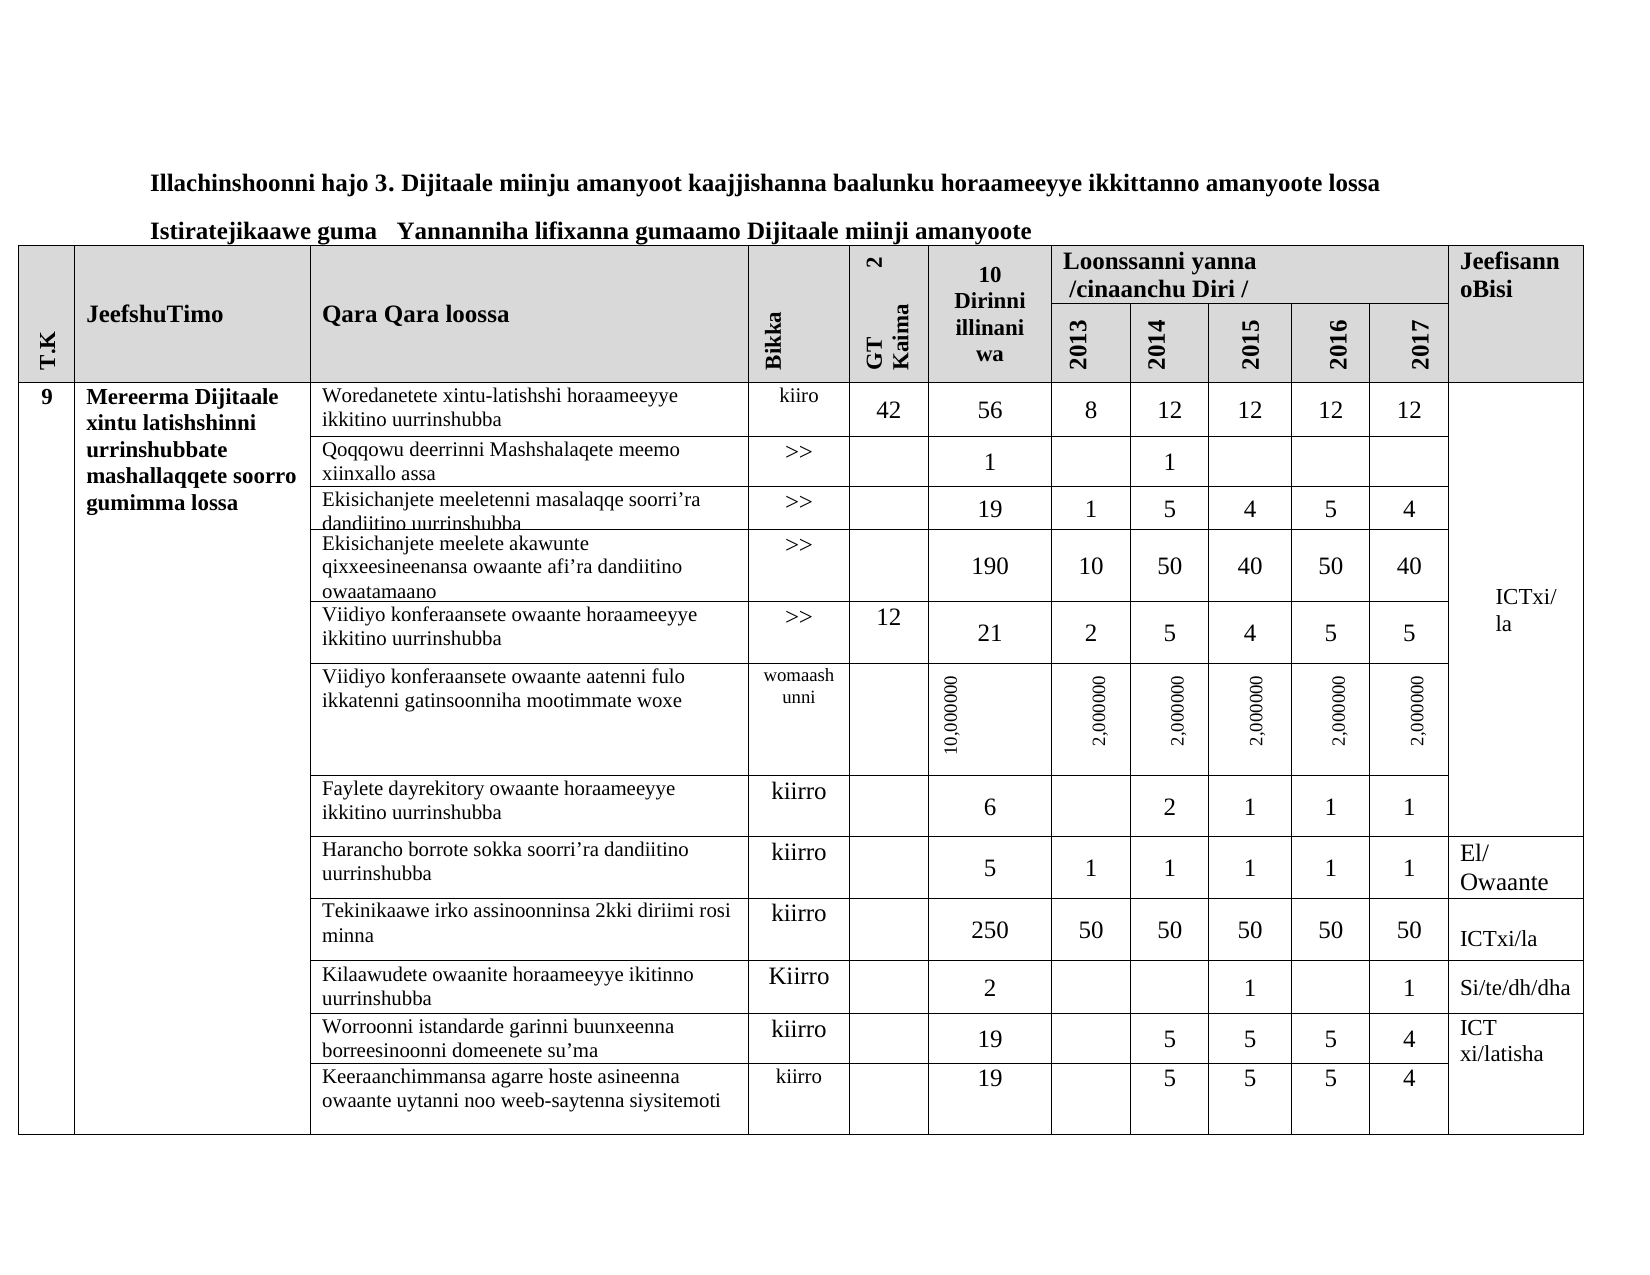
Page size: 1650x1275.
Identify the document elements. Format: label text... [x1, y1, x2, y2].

table_cell 1 [1052, 487, 1130, 529]
table_cell 2017 [1370, 304, 1448, 382]
table_cell [850, 837, 928, 897]
table_cell [850, 776, 928, 836]
table_cell 4 [1370, 487, 1448, 529]
table_cell 9 [19, 383, 74, 1134]
table_cell 50 [1370, 899, 1448, 960]
table_cell 5 [1292, 602, 1369, 663]
table_cell 19 [929, 487, 1051, 529]
table_cell 2,000000 [1370, 664, 1448, 775]
table_cell 21 [929, 602, 1051, 663]
table_cell 1 [1370, 837, 1448, 897]
table_cell 19 [929, 1064, 1051, 1134]
text Illachinshoonni hajo 3. Dijitaale miinju amanyoot kaajjishanna baalunku horaameeyye ikkittanno amanyoote lossa [150, 165, 1500, 199]
table_cell kiirro [749, 1014, 849, 1062]
table_cell 1 [929, 437, 1051, 486]
table_cell 2016 [1292, 304, 1369, 382]
table_cell ICTxi/la Si/te/dh/dha/da/te [1449, 899, 1583, 960]
table_cell 1 [1292, 837, 1369, 897]
table_cell Faylete dayrekitory owaante horaameeyye ikkitino uurrinshubba [311, 776, 748, 836]
table_cell 5 [1209, 1014, 1291, 1062]
table_cell Ekisichanjete meelete akawunte qixxeesineenansa owaante afi’ra dandiitino owaatamaano [311, 530, 748, 601]
table_cell [1209, 437, 1291, 486]
table_cell 2015 [1209, 304, 1291, 382]
table_cell Viidiyo konferaansete owaante horaameeyye ikkitino uurrinshubba [311, 602, 748, 663]
table_cell Harancho borrote sokka soorri’ra dandiitino uurrinshubba [311, 837, 748, 897]
table_cell 1 [1131, 837, 1208, 897]
table_cell [850, 961, 928, 1013]
table_cell 5 [1131, 487, 1208, 529]
table_cell [1131, 961, 1208, 1013]
table_cell 1 [1209, 776, 1291, 836]
table_cell [1052, 961, 1130, 1013]
table_cell 5 [1370, 602, 1448, 663]
table_cell kiirro [749, 837, 849, 897]
table_cell 40 [1209, 530, 1291, 601]
table_cell ICT xi/latisha [1449, 1014, 1583, 1134]
table_cell 4 [1209, 487, 1291, 529]
table_cell 6 [929, 776, 1051, 836]
table_cell 190 [929, 530, 1051, 601]
table_cell 8 [1052, 383, 1130, 436]
table_cell 2 [1052, 602, 1130, 663]
table_cell Woredanetete xintu-latishshi horaameeyye ikkitino uurrinshubba [311, 383, 748, 436]
table_cell Qoqqowu deerrinni Mashshalaqete meemo xiinxallo assa [311, 437, 748, 486]
table_cell kiiro [749, 383, 849, 436]
table_header T.K [19, 246, 74, 382]
table_cell 50 [1292, 899, 1369, 960]
table_cell 5 [1131, 1064, 1208, 1134]
table_cell [1052, 1014, 1130, 1062]
table_cell 40 [1370, 530, 1448, 601]
table_cell 12 [1131, 383, 1208, 436]
table_cell 1 [1370, 961, 1448, 1013]
table_cell >> [749, 602, 849, 663]
table_cell >> [749, 437, 849, 486]
table_cell [1292, 437, 1369, 486]
table_header Loonssanni yanna /cinaanchu Diri / [1052, 246, 1448, 303]
table_cell Kiirro [749, 961, 849, 1013]
table_cell [850, 487, 928, 529]
table_cell 56 [929, 383, 1051, 436]
table_cell 4 [1370, 1064, 1448, 1134]
table_cell 1 [1131, 437, 1208, 486]
table_cell [850, 1014, 928, 1062]
table_cell womaashunni [749, 664, 849, 775]
table_cell [850, 1064, 928, 1134]
table_cell 250 [929, 899, 1051, 960]
table_cell 1 [1292, 776, 1369, 836]
table_cell [1052, 1064, 1130, 1134]
table_header JeefshuTimo [75, 246, 310, 382]
table_header Qara Qara loossa [311, 246, 748, 382]
table_cell Kilaawudete owaanite horaameeyye ikitinno uurrinshubba [311, 961, 748, 1013]
table_cell 12 [1292, 383, 1369, 436]
table_cell 1 [1052, 837, 1130, 897]
table_cell Keeraanchimmansa agarre hoste asineenna owaante uytanni noo weeb-saytenna siysitemoti [311, 1064, 748, 1134]
table_cell 2 [1131, 776, 1208, 836]
table_cell [1292, 961, 1369, 1013]
table_cell 50 [1292, 530, 1369, 601]
table_cell 50 [1209, 899, 1291, 960]
table_cell Viidiyo konferaansete owaante aatenni fulo ikkatenni gatinsoonniha mootimmate woxe [311, 664, 748, 775]
table_cell [850, 899, 928, 960]
table_cell 5 [1292, 1014, 1369, 1062]
table_cell Tekinikaawe irko assinoonninsa 2kki diriimi rosi minna [311, 899, 748, 960]
table_cell 10,000000 [929, 664, 1051, 775]
table_cell 5 [1292, 1064, 1369, 1134]
table_cell 19 [929, 1014, 1051, 1062]
table_cell 12 [1209, 383, 1291, 436]
table_cell >> [749, 487, 849, 529]
table_cell [1052, 437, 1130, 486]
table_cell 42 [850, 383, 928, 436]
table_cell [1052, 776, 1130, 836]
table_cell 2,000000 [1292, 664, 1369, 775]
table_cell [850, 437, 928, 486]
table_cell 4 [1209, 602, 1291, 663]
table_cell 50 [1052, 899, 1130, 960]
table_cell 5 [1292, 487, 1369, 529]
table_cell 1 [1370, 776, 1448, 836]
table_cell kiirro [749, 899, 849, 960]
table_cell 50 [1131, 899, 1208, 960]
table_cell 5 [1131, 602, 1208, 663]
table_cell 2,000000 [1131, 664, 1208, 775]
table_cell 2013 [1052, 304, 1130, 382]
table_cell 2014 [1131, 304, 1208, 382]
table_cell El/Owaante [1449, 837, 1583, 897]
table_cell Si/te/dh/dha [1449, 961, 1583, 1013]
table_cell 2,000000 [1209, 664, 1291, 775]
table_cell 4 [1370, 1014, 1448, 1062]
table_header 10 Dirinni illinaniwa [929, 246, 1051, 382]
table_cell [1370, 437, 1448, 486]
table_cell Worroonni istandarde garinni buunxeenna borreesinoonni domeenete su’ma [311, 1014, 748, 1062]
table_cell 2,000000 [1052, 664, 1130, 775]
table_cell kiirro [749, 1064, 849, 1134]
table_cell 10 [1052, 530, 1130, 601]
table_cell 2 [929, 961, 1051, 1013]
table_cell 1 [1209, 837, 1291, 897]
table_cell [850, 530, 928, 601]
table_header GT 2 Kaima [850, 246, 928, 382]
table_header Bikka [749, 246, 849, 382]
table_cell kiirro [749, 776, 849, 836]
table_cell 50 [1131, 530, 1208, 601]
table_cell >> [749, 530, 849, 601]
table_cell ICTxi/la [1449, 383, 1583, 836]
table_cell [850, 664, 928, 775]
table_cell 12 [1370, 383, 1448, 436]
table_cell 5 [1131, 1014, 1208, 1062]
table_cell 5 [1209, 1064, 1291, 1134]
table_cell Mereerma Dijitaale xintu latishshinni urrinshubbate mashallaqqete soorro gumimma lossa [75, 383, 310, 1134]
table_cell 5 [929, 837, 1051, 897]
table_header JeefisannoBisi [1449, 246, 1583, 382]
table_cell Ekisichanjete meeletenni masalaqqe soorri’ra dandiitino uurrinshubba [311, 487, 748, 529]
table_cell 12 [850, 602, 928, 663]
text Istiratejikaawe guma Yannanniha lifixanna gumaamo Dijitaale miinji amanyoote [150, 216, 1500, 245]
table_cell 1 [1209, 961, 1291, 1013]
